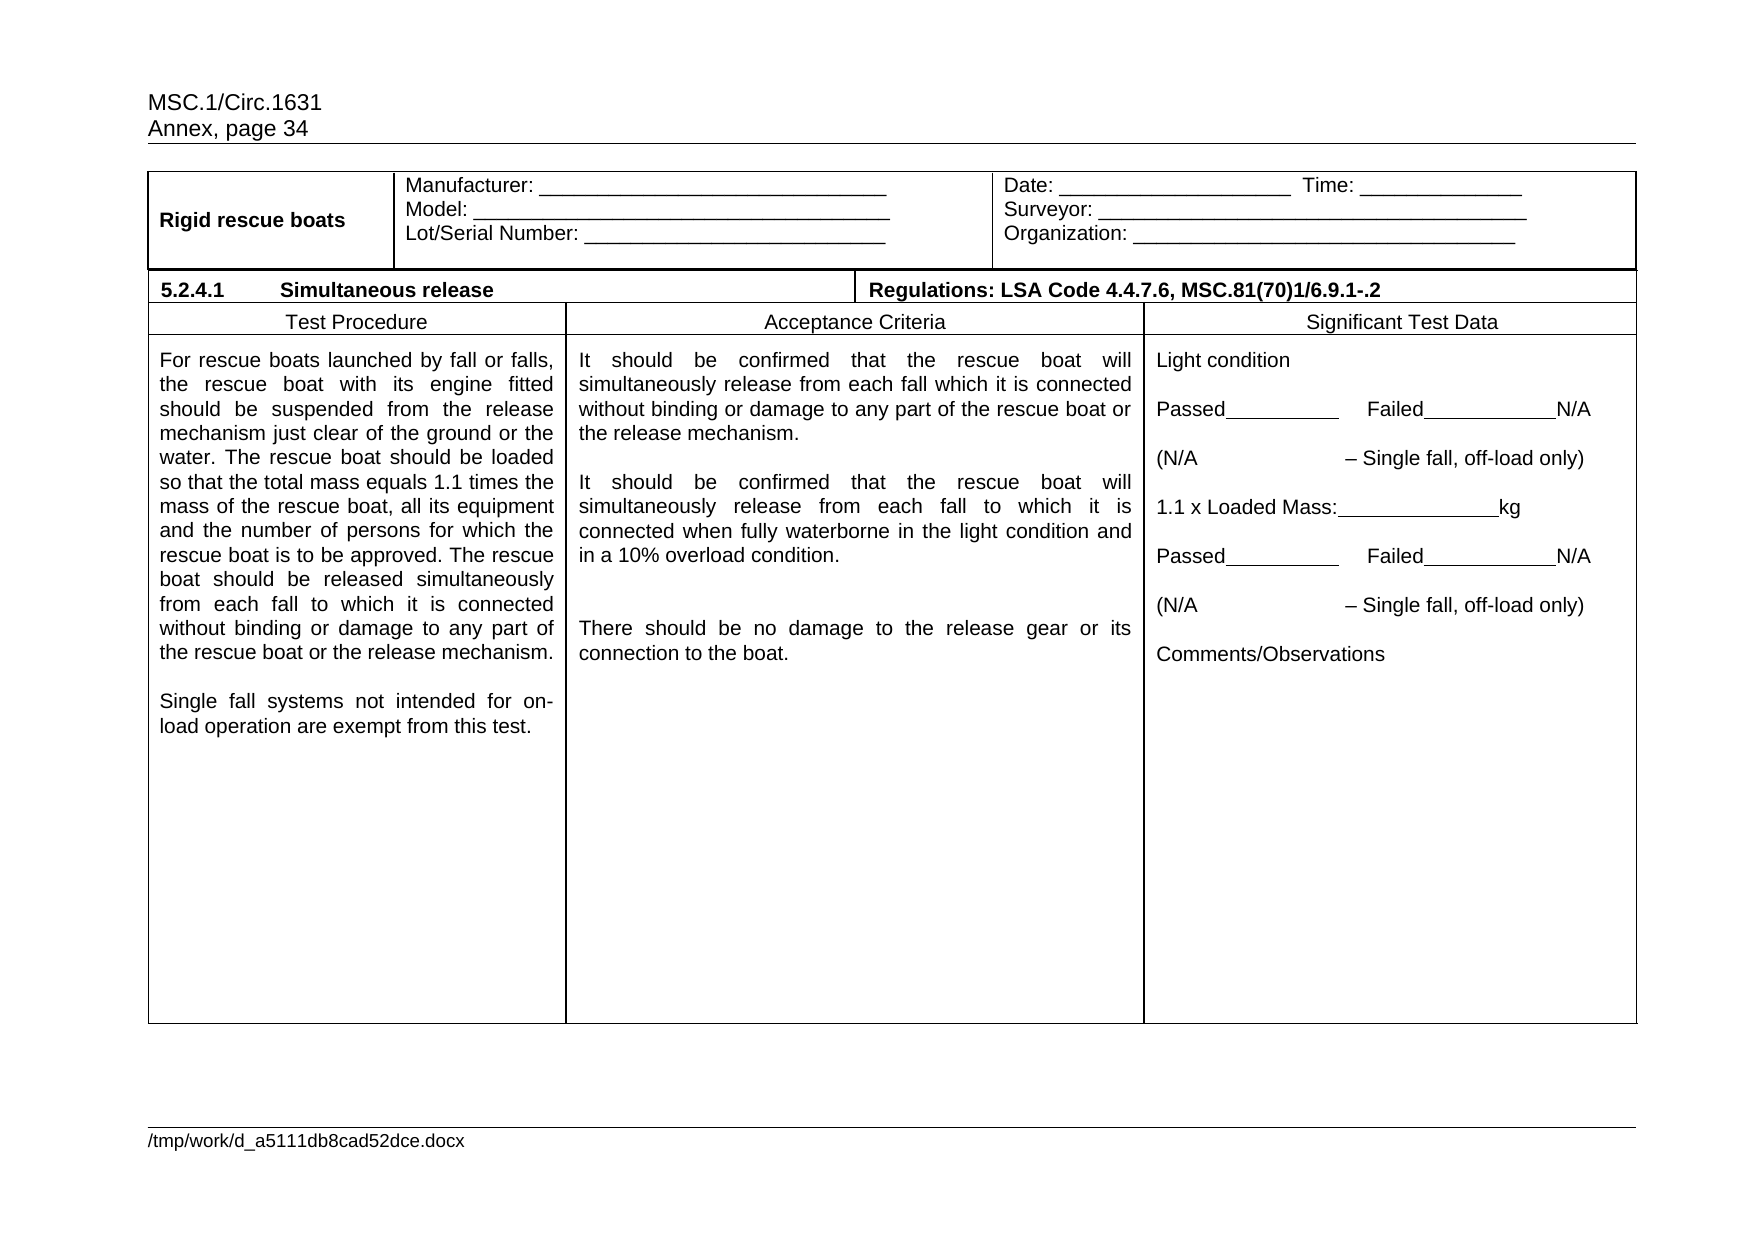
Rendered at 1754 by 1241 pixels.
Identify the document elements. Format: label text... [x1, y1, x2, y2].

table_header Manufacturer: ______________________________ Model: ____________________________________ Lot/Serial Number: __________________________ [395, 172, 992, 268]
table_header 5.2.4.1 Simultaneous release [149, 271, 854, 302]
table_cell Test Procedure [149, 303, 565, 334]
table_cell It should be confirmed that the rescue boat will simultaneously release from each fall which it is connected without binding or damage to any part of the rescue boat or the release mechanism. It should be confirmed that the rescue boat will simultaneously release from each fall to which it is connected when fully waterborne in the light condition and in a 10% overload condition. There should be no damage to the release gear or its connection to the boat. [567, 335, 1143, 1023]
table_header Regulations: LSA Code 4.4.7.6, MSC.81(70)1/6.9.1-.2 [856, 271, 1636, 302]
table_cell Acceptance Criteria [567, 303, 1143, 334]
table_cell Significant Test Data [1145, 303, 1636, 334]
table_header Rigid rescue boats [149, 172, 394, 268]
table_header Date: ____________________ Time: ______________ Surveyor: _____________________________________ Organization: _________________________________ [993, 172, 1635, 268]
table_cell Light condition Passed Failed N/A (N/A – Single fall, off-load only) 1.1 x Loaded Mass: kg Passed Failed N/A (N/A – Single fall, off-load only) Comments/Observations [1145, 335, 1636, 1023]
table_cell For rescue boats launched by fall or falls, the rescue boat with its engine fitted should be suspended from the release mechanism just clear of the ground or the water. The rescue boat should be loaded so that the total mass equals 1.1 times the mass of the rescue boat, all its equipment and the number of persons for which the rescue boat is to be approved. The rescue boat should be released simultaneously from each fall to which it is connected without binding or damage to any part of the rescue boat or the release mechanism. Single fall systems not intended for on-load operation are exempt from this test. [149, 335, 565, 1023]
